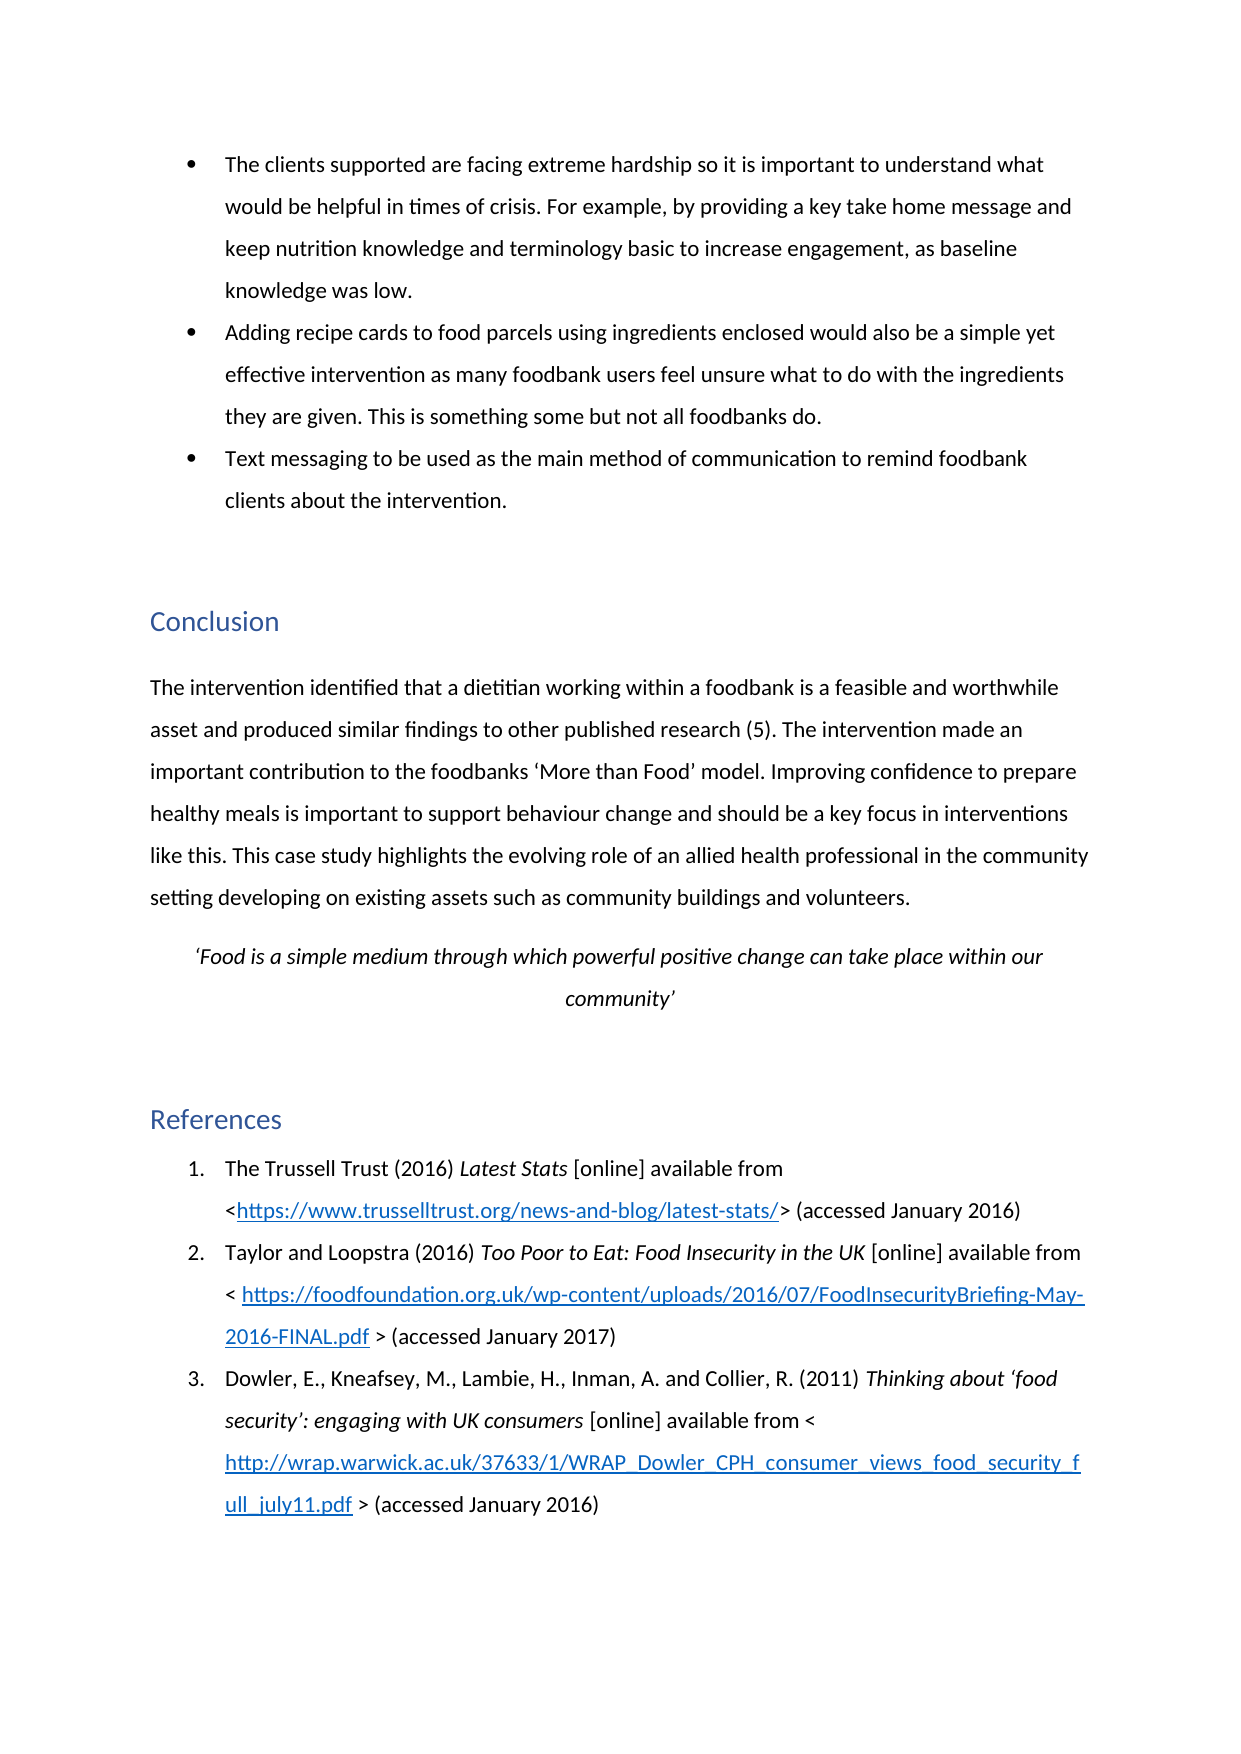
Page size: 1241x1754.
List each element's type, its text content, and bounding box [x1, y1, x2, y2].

text The intervention identified that a dietitian working within a foodbank is a feasible and worthwhile asset and produced similar findings to other published research (5). The intervention made an important contribution to the foodbanks ‘More than Food’ model. Improving confidence to prepare healthy meals is important to support behaviour change and should be a key focus in interventions like this. This case study highlights the evolving role of an allied health professional in the community setting developing on existing assets such as community buildings and volunteers. [150, 673, 1090, 911]
list The clients supported are facing extreme hardship so it is important to understand what would be helpful in times of crisis. For example, by providing a key take home message and keep nutrition knowledge and terminology basic to increase engagement, as baseline knowledge was low. [187, 150, 1090, 304]
text ‘Food is a simple medium through which powerful positive change can take place within our community’ [150, 942, 1090, 1012]
list The Trussell Trust (2016) Latest Stats [online] available from <https://www.trusselltrust.org/news-and-blog/latest-stats/> (accessed January 2016) [187, 1154, 1090, 1224]
list Adding recipe cards to food parcels using ingredients enclosed would also be a simple yet effective intervention as many foodbank users feel unsure what to do with the ingredients they are given. This is something some but not all foodbanks do. [187, 318, 1090, 430]
text Conclusion [150, 603, 1090, 639]
list Text messaging to be used as the main method of communication to remind foodbank clients about the intervention. [187, 444, 1090, 514]
subtitle References [150, 1101, 1090, 1137]
list Taylor and Loopstra (2016) Too Poor to Eat: Food Insecurity in the UK [online] available from < https://foodfoundation.org.uk/wp-content/uploads/2016/07/FoodInsecurityBriefing-May-2016-FINAL.pdf > (accessed January 2017) [187, 1238, 1090, 1350]
list Dowler, E., Kneafsey, M., Lambie, H., Inman, A. and Collier, R. (2011) Thinking about ‘food security’: engaging with UK consumers [online] available from < http://wrap.warwick.ac.uk/37633/1/WRAP_Dowler_CPH_consumer_views_food_security_full_july11.pdf > (accessed January 2016) [187, 1364, 1090, 1518]
